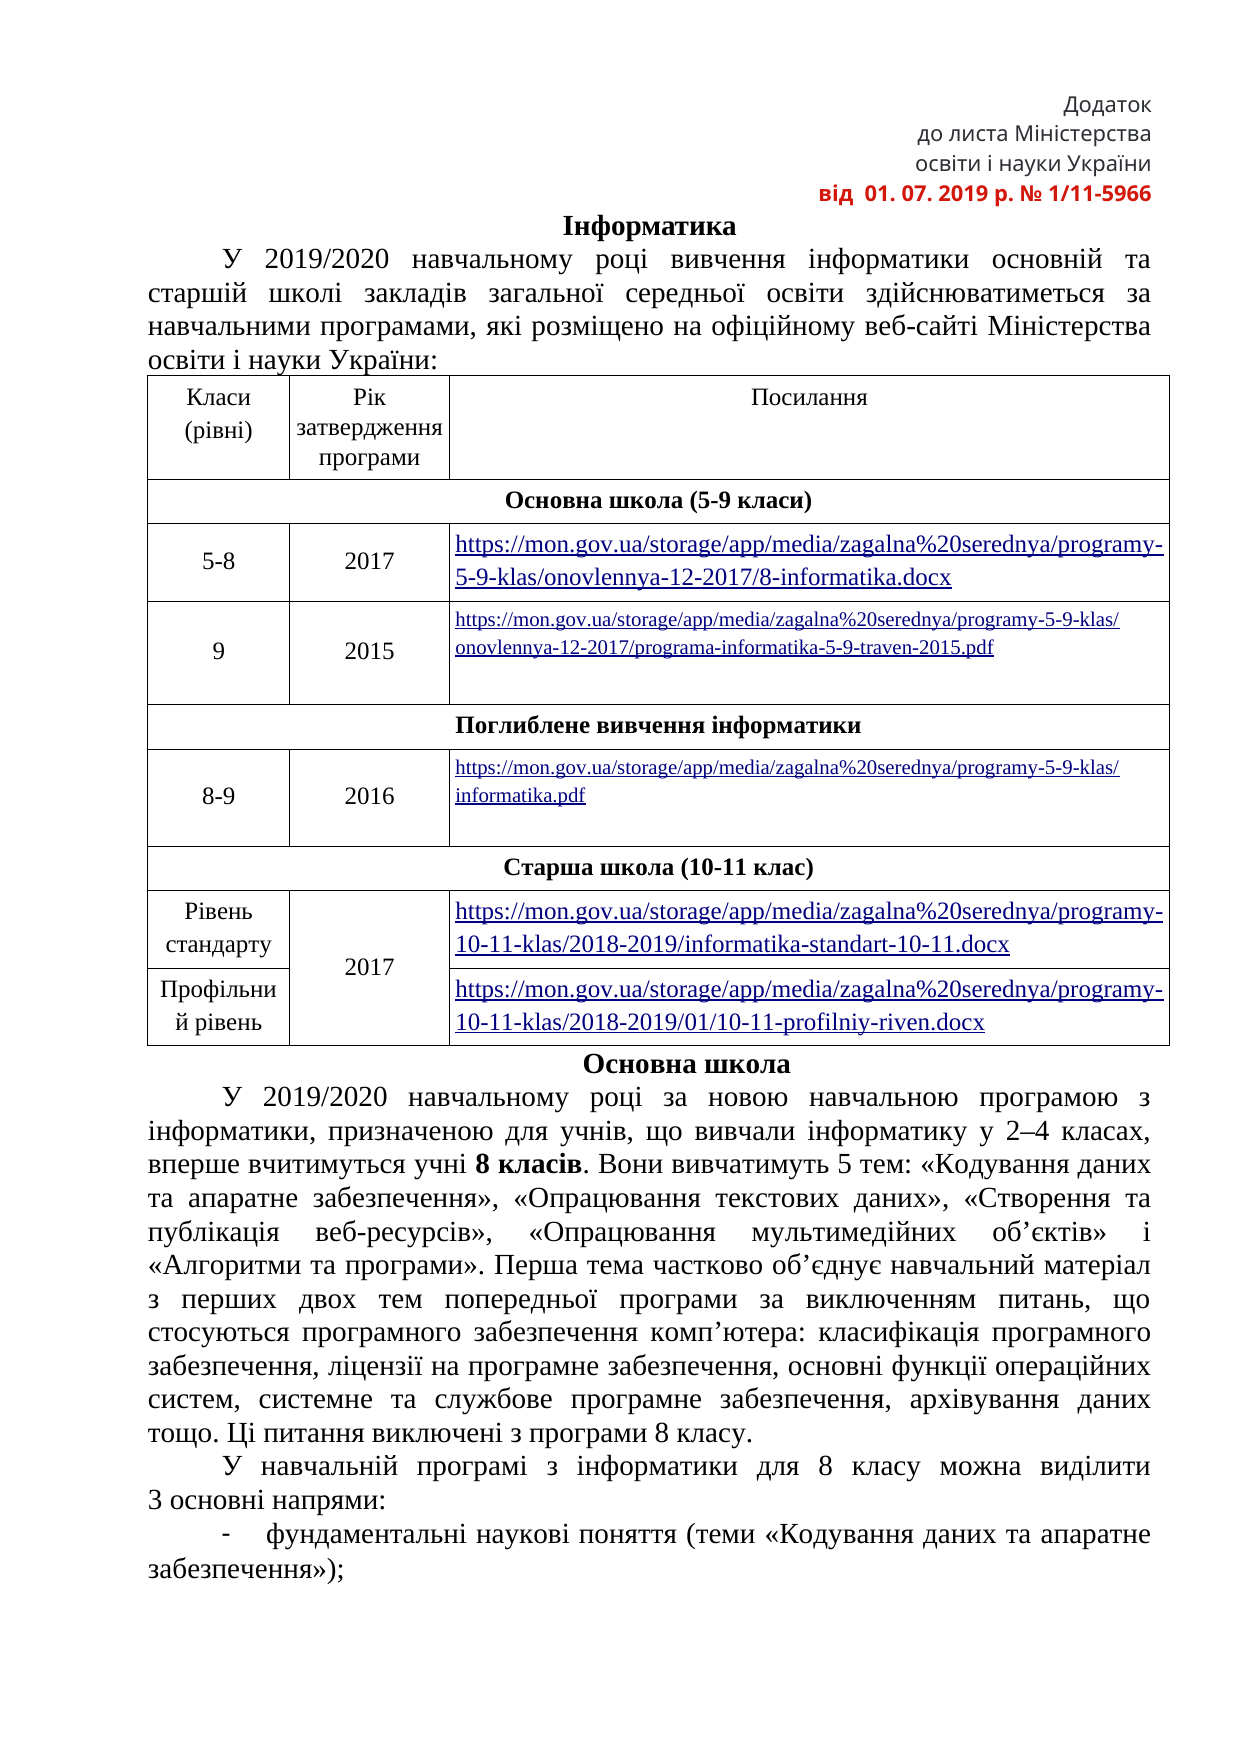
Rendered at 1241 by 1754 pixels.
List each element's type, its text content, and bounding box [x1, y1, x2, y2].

table_cell 9 [148, 602, 289, 704]
table_cell 5-8 [148, 524, 289, 601]
table_cell 2017 [290, 524, 449, 601]
table_header Рік затвердження програми [290, 376, 449, 478]
table_cell Профільний рівень [148, 969, 289, 1045]
table_cell Рівень стандарту [148, 891, 289, 968]
table_cell 2016 [290, 750, 449, 846]
table_cell 2017 [290, 891, 449, 1045]
table_cell https://mon.gov.ua/storage/app/media/zagalna%20serednya/programy-5-9-klas/onovlennya-12-2017/programa-informatika-5-9-traven-2015.pdf [450, 602, 1169, 704]
table_cell Старша школа (10-11 клас) [148, 847, 1169, 890]
text Інформатика [148, 208, 1152, 241]
text У 2019/2020 навчальному році за новою навчальною програмою з інформатики, призначеною для учнів, що вивчали інформатику у 2–4 класах, вперше вчитимуться учні 8 класів. Вони вивчатимуть 5 тем: «Кодування даних та апаратне забезпечення», «Опрацювання текстових даних», «Створення та публікація веб-ресурсів», «Опрацювання мультимедійних об’єктів» і «Алгоритми та програми». Перша тема частково об’єднує навчальний матеріал з перших двох тем попередньої програми за виключенням питань, що стосуються програмного забезпечення комп’ютера: класифікація програмного забезпечення, ліцензії на програмне забезпечення, основні функції операційних систем, системне та службове програмне забезпечення, архівування даних тощо. Ці питання виключені з програми 8 класу. [148, 1079, 1152, 1448]
table_cell Поглиблене вивчення інформатики [148, 705, 1169, 749]
text У 2019/2020 навчальному році вивчення інформатики основній та старшій школі закладів загальної середньої освіти здійснюватиметься за навчальними програмами, які розміщено на офіційному веб-сайті Міністерства освіти і науки України: [148, 241, 1152, 375]
table_header Класи (рівні) [148, 376, 289, 478]
table_cell https://mon.gov.ua/storage/app/media/zagalna%20serednya/programy-10-11-klas/2018-2019/informatika-standart-10-11.docx [450, 891, 1169, 968]
table_cell 2015 [290, 602, 449, 704]
table_cell https://mon.gov.ua/storage/app/media/zagalna%20serednya/programy-5-9-klas/informatika.pdf [450, 750, 1169, 846]
text Основна школа [148, 1046, 1152, 1079]
table_cell https://mon.gov.ua/storage/app/media/zagalna%20serednya/programy-10-11-klas/2018-2019/01/10-11-profilniy-riven.docx [450, 969, 1169, 1045]
table_cell https://mon.gov.ua/storage/app/media/zagalna%20serednya/programy-5-9-klas/onovlennya-12-2017/8-informatika.docx [450, 524, 1169, 601]
table_cell Основна школа (5-9 класи) [148, 480, 1169, 523]
table_header Посилання [450, 376, 1169, 478]
text У навчальній програмі з інформатики для 8 класу можна виділити 3 основні напрями: [148, 1448, 1152, 1516]
list фундаментальні наукові поняття (теми «Кодування даних та апаратне забезпечення»); [148, 1516, 1152, 1585]
table_cell 8-9 [148, 750, 289, 846]
text Додаток до листа Міністерства освіти і науки України від 01. 07. 2019 р. № 1/11-5966 [148, 88, 1152, 208]
